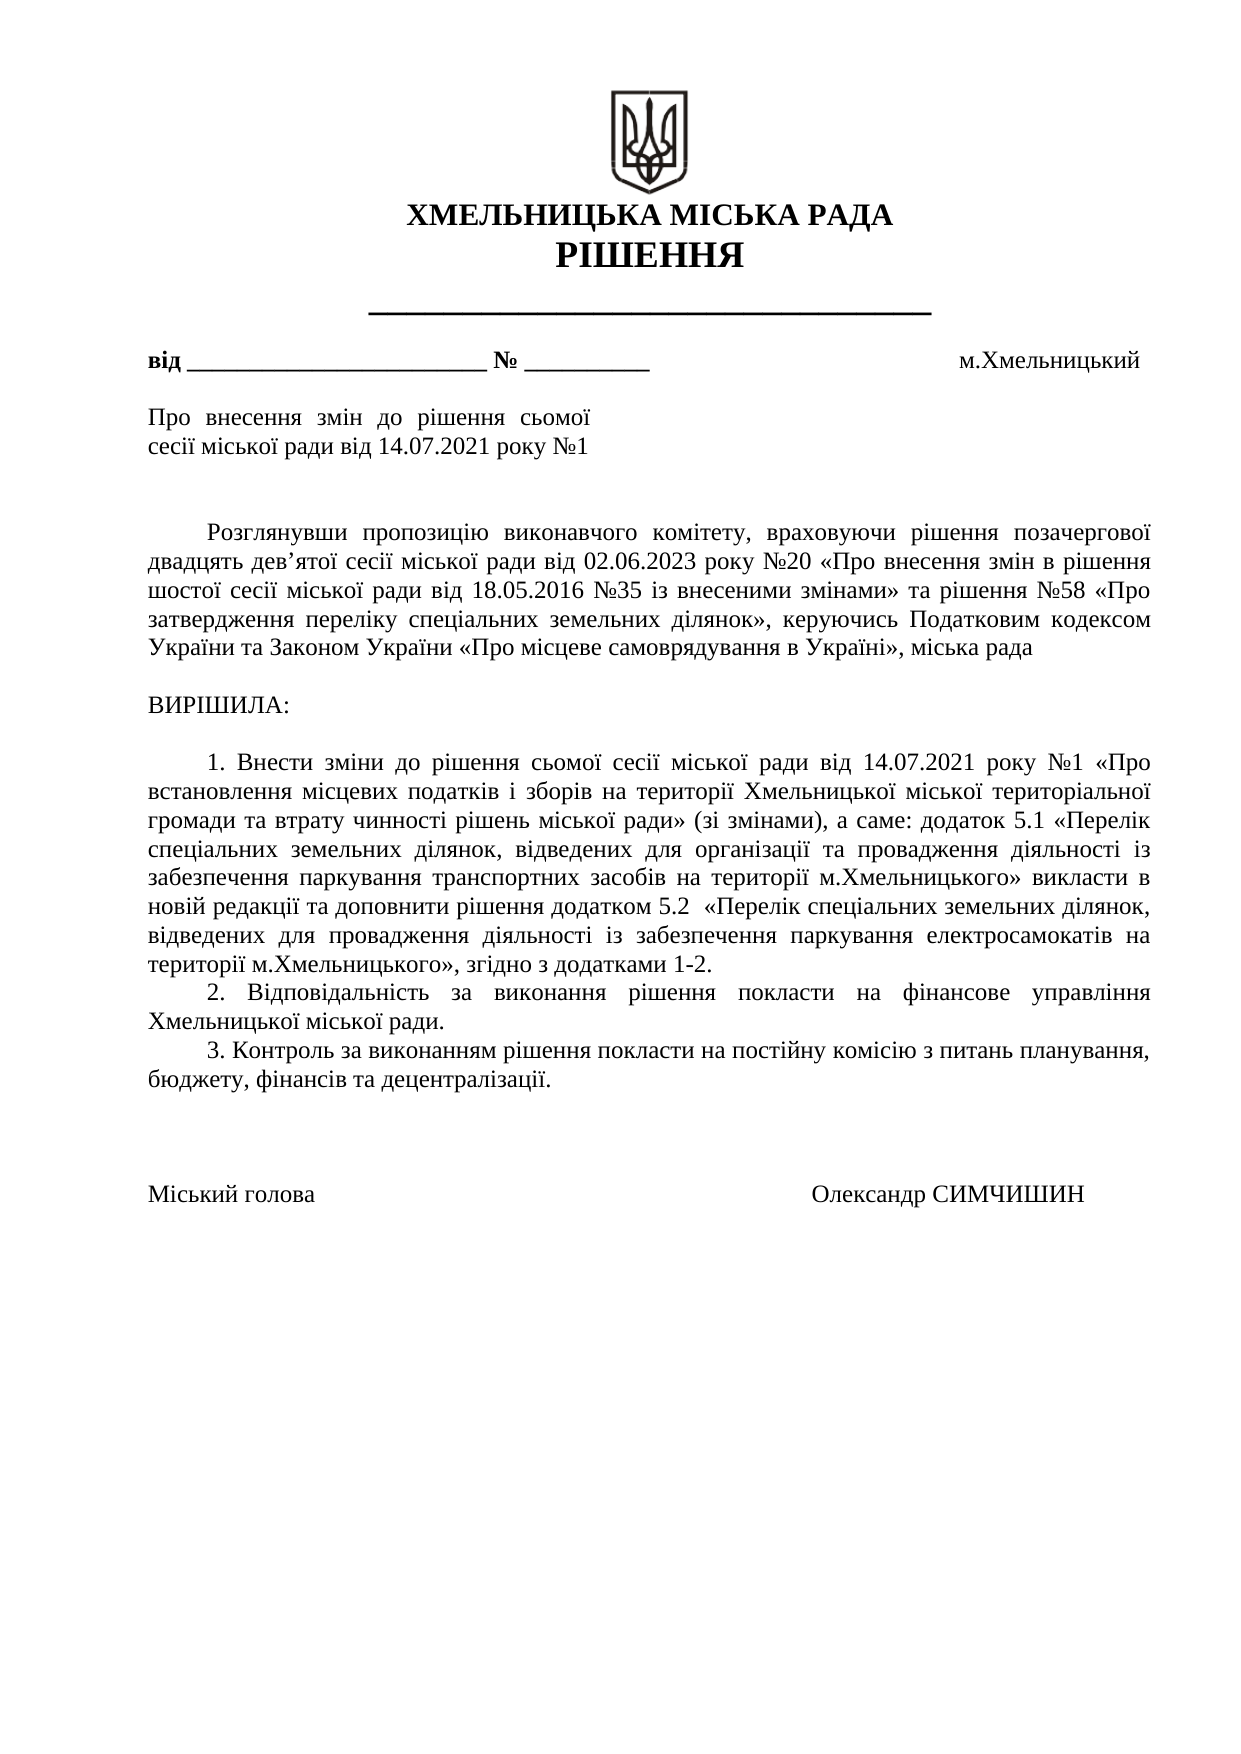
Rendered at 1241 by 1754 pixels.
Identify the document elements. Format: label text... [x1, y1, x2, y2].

text Міський голова Олександр СИМЧИШИН [148, 1179, 1152, 1207]
text ВИРІШИЛА: [148, 690, 1152, 719]
text від ________________________ № __________ м.Хмельницький [148, 345, 1152, 374]
text 2. Відповідальність за виконання рішення покласти на фінансове управління Хмельницької міської ради. [148, 977, 1152, 1035]
text 3. Контроль за виконанням рішення покласти на постійну комісію з питань планування, бюджету, фінансів та децентралізації. [148, 1035, 1152, 1092]
text ХМЕЛЬНИЦЬКА МІСЬКА РАДА [148, 196, 1152, 232]
text 1. Внести зміни до рішення сьомої сесії міської ради від 14.07.2021 року №1 «Про встановлення місцевих податків і зборів на території Хмельницької міської територіальної громади та втрату чинності рішень міської ради» (зі змінами), а саме: додаток 5.1 «Перелік спеціальних земельних ділянок, відведених для організації та провадження діяльності із забезпечення паркування транспортних засобів на території м.Хмельницького» викласти в новій редакції та доповнити рішення додатком 5.2 «Перелік спеціальних земельних ділянок, відведених для провадження діяльності із забезпечення паркування електросамокатів на території м.Хмельницького», згідно з додатками 1-2. [148, 747, 1152, 977]
text ______________________________ [148, 275, 1152, 318]
text Розглянувши пропозицію виконавчого комітету, враховуючи рішення позачергової двадцять дев’ятої сесії міської ради від 02.06.2023 року №20 «Про внесення змін в рішення шостої сесії міської ради від 18.05.2016 №35 із внесеними змінами» та рішення №58 «Про затвердження переліку спеціальних земельних ділянок», керуючись Податковим кодексом України та Законом України «Про місцеве самоврядування в Україні», міська рада [148, 517, 1152, 661]
text РІШЕННЯ [148, 232, 1152, 275]
text Про внесення змін до рішення сьомої сесії міської ради від 14.07.2021 року №1 [148, 402, 591, 460]
